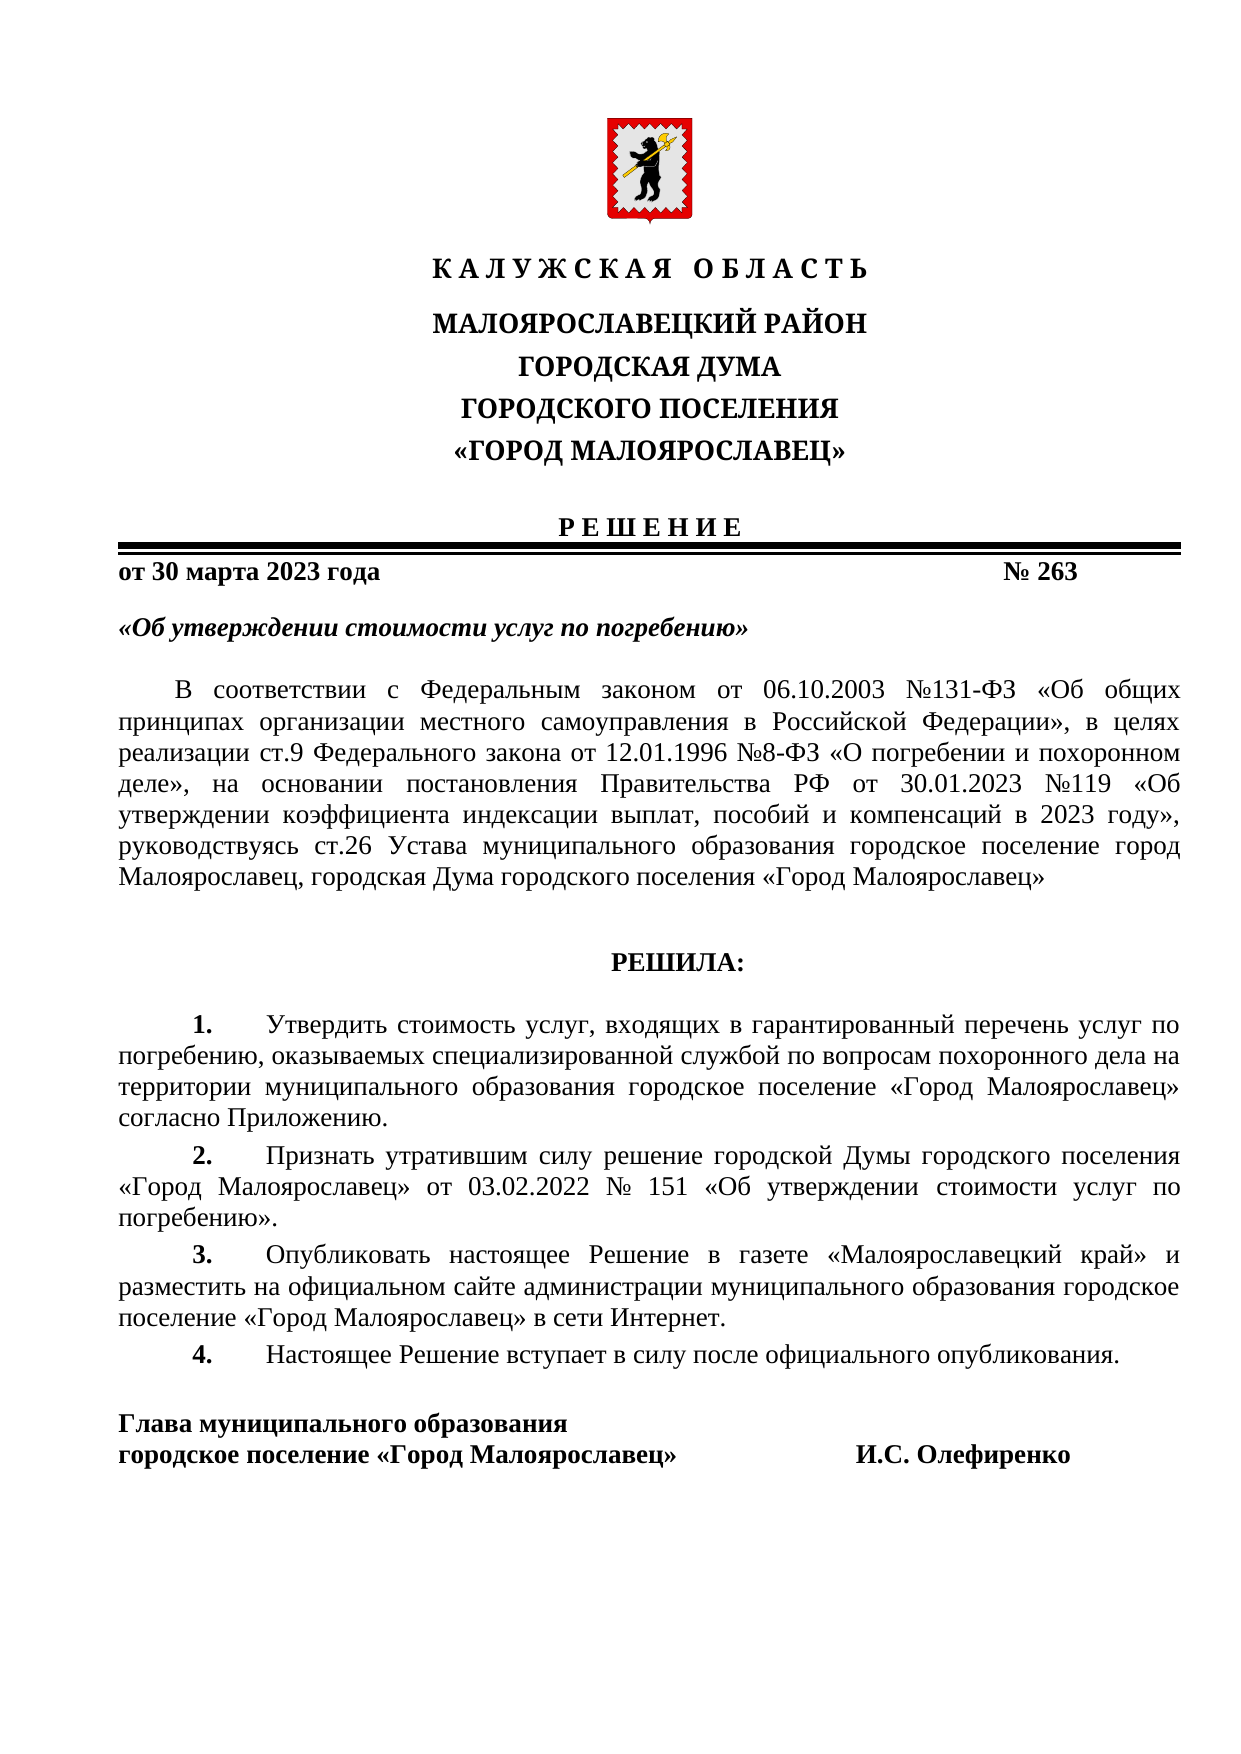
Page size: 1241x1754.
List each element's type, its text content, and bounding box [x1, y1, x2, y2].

text РЕШИЛА: [118, 946, 1181, 977]
title ГОРОДСКОГО ПОСЕЛЕНИЯ [118, 389, 1181, 426]
text городское поселение «Город Малоярославец» И.С. Олефиренко [118, 1438, 1181, 1469]
title ГОРОДСКАЯ ДУМА [118, 347, 1181, 384]
text Глава муниципального образования [118, 1407, 1181, 1438]
list Признать утратившим силу решение городской Думы городского поселения «Город Малоярославец» от 03.02.2022 № 151 «Об утверждении стоимости услуг по погребению». [118, 1139, 1181, 1232]
list Утвердить стоимость услуг, входящих в гарантированный перечень услуг по погребению, оказываемых специализированной службой по вопросам похоронного дела на территории муниципального образования городское поселение «Город Малоярославец» согласно Приложению. [118, 1008, 1181, 1133]
subtitle Р Е Ш Е Н И Е [118, 511, 1181, 542]
text «Об утверждении стоимости услуг по погребению» [118, 611, 1181, 642]
title МАЛОЯРОСЛАВЕЦКИЙ РАЙОН [118, 305, 1181, 342]
list Опубликовать настоящее Решение в газете «Малоярославецкий край» и разместить на официальном сайте администрации муниципального образования городское поселение «Город Малоярославец» в сети Интернет. [118, 1238, 1181, 1332]
title К А Л У Ж С К А Я О Б Л А С Т Ь [118, 249, 1181, 286]
text В соответствии с Федеральным законом от 06.10.2003 №131-ФЗ «Об общих принципах организации местного самоуправления в Российской Федерации», в целях реализации ст.9 Федерального закона от 12.01.1996 №8-ФЗ «О погребении и похоронном деле», на основании постановления Правительства РФ от 30.01.2023 №119 «Об утверждении коэффициента индексации выплат, пособий и компенсаций в 2023 году», руководствуясь ст.26 Устава муниципального образования городское поселение город Малоярославец, городская Дума городского поселения «Город Малоярославец» [118, 674, 1181, 892]
title «ГОРОД МАЛОЯРОСЛАВЕЦ» [118, 432, 1181, 469]
text от 30 марта 2023 года № 263 [118, 555, 1181, 586]
list Настоящее Решение вступает в силу после официального опубликования. [118, 1338, 1181, 1369]
